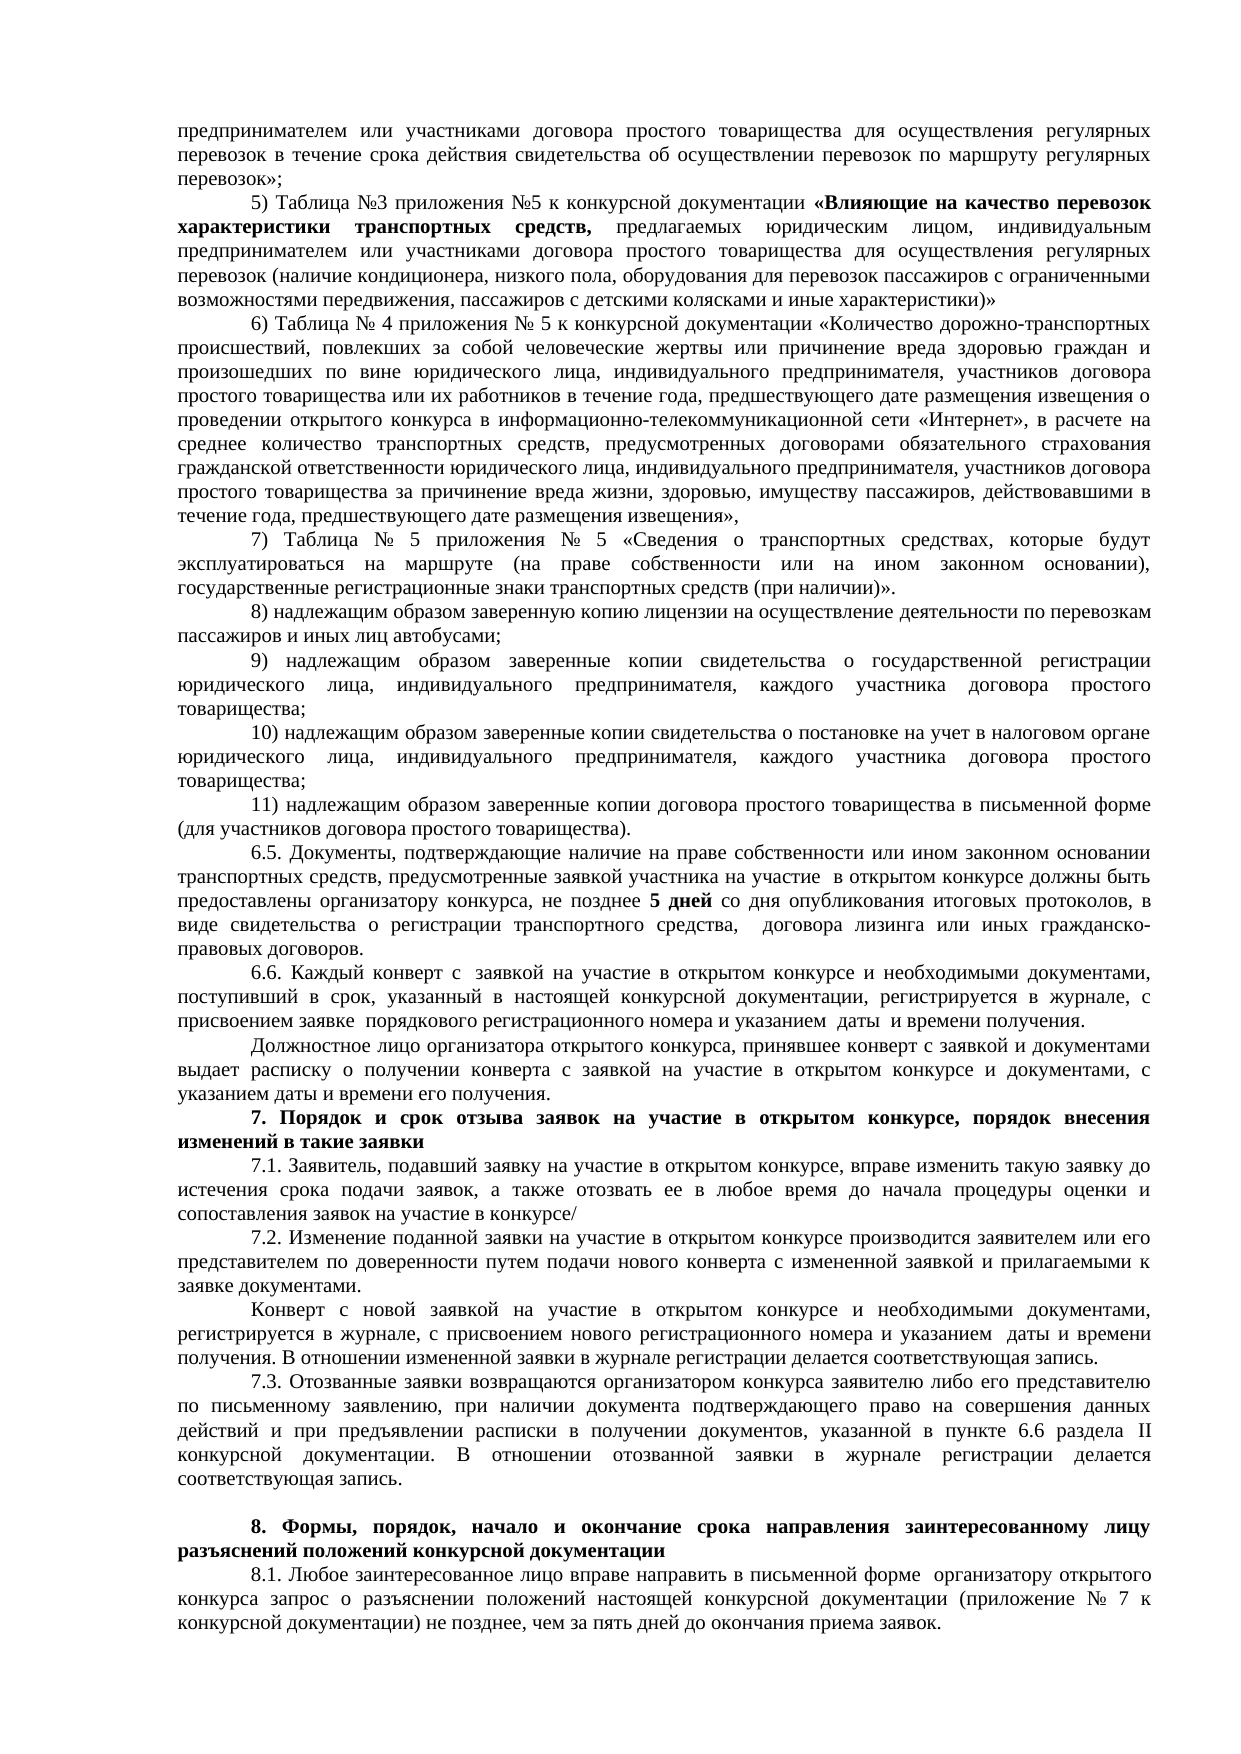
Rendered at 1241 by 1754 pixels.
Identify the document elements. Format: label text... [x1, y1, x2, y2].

text 6.5. Документы, подтверждающие наличие на праве собственности или ином законном основании транспортных средств, предусмотренные заявкой участника на участие в открытом конкурсе должны быть предоставлены организатору конкурса, не позднее 5 дней со дня опубликования итоговых протоколов, в виде свидетельства о регистрации транспортного средства, договора лизинга или иных гражданско-правовых договоров. [177, 840, 1152, 960]
text 10) надлежащим образом заверенные копии свидетельства о постановке на учет в налоговом органе юридического лица, индивидуального предпринимателя, каждого участника договора простого товарищества; [177, 720, 1152, 792]
text 6.6. Каждый конверт с заявкой на участие в открытом конкурсе и необходимыми документами, поступивший в срок, указанный в настоящей конкурсной документации, регистрируется в журнале, с присвоением заявке порядкового регистрационного номера и указанием даты и времени получения. [177, 960, 1152, 1032]
text 7) Таблица № 5 приложения № 5 «Сведения о транспортных средствах, которые будут эксплуатироваться на маршруте (на праве собственности или на ином законном основании), государственные регистрационные знаки транспортных средств (при наличии)». [177, 527, 1152, 599]
text 9) надлежащим образом заверенные копии свидетельства о государственной регистрации юридического лица, индивидуального предпринимателя, каждого участника договора простого товарищества; [177, 647, 1152, 720]
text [177, 118, 1152, 190]
text 8. Формы, порядок, начало и окончание срока направления заинтересованному лицу разъяснений положений конкурсной документации [177, 1514, 1152, 1562]
text 8.1. Любое заинтересованное лицо вправе направить в письменной форме организатору открытого конкурса запрос о разъяснении положений настоящей конкурсной документации (приложение № 7 к конкурсной документации) не позднее, чем за пять дней до окончания приема заявок. [177, 1562, 1152, 1634]
text 7.2. Изменение поданной заявки на участие в открытом конкурсе производится заявителем или его представителем по доверенности путем подачи нового конверта с измененной заявкой и прилагаемыми к заявке документами. [177, 1225, 1152, 1297]
text Конверт с новой заявкой на участие в открытом конкурсе и необходимыми документами, регистрируется в журнале, с присвоением нового регистрационного номера и указанием даты и времени получения. В отношении измененной заявки в журнале регистрации делается соответствующая запись. [177, 1297, 1152, 1369]
text 8) надлежащим образом заверенную копию лицензии на осуществление деятельности по перевозкам пассажиров и иных лиц автобусами; [177, 599, 1152, 647]
text 6) Таблица № 4 приложения № 5 к конкурсной документации «Количество дорожно-транспортных происшествий, повлекших за собой человеческие жертвы или причинение вреда здоровью граждан и произошедших по вине юридического лица, индивидуального предпринимателя, участников договора простого товарищества или их работников в течение года, предшествующего дате размещения извещения о проведении открытого конкурса в информационно-телекоммуникационной сети «Интернет», в расчете на среднее количество транспортных средств, предусмотренных договорами обязательного страхования гражданской ответственности юридического лица, индивидуального предпринимателя, участников договора простого товарищества за причинение вреда жизни, здоровью, имуществу пассажиров, действовавшими в течение года, предшествующего дате размещения извещения», [177, 311, 1152, 527]
text Должностное лицо организатора открытого конкурса, принявшее конверт с заявкой и документами выдает расписку о получении конверта с заявкой на участие в открытом конкурсе и документами, с указанием даты и времени его получения. [177, 1032, 1152, 1105]
text 7. Порядок и срок отзыва заявок на участие в открытом конкурсе, порядок внесения изменений в такие заявки [177, 1105, 1152, 1153]
text 7.3. Отозванные заявки возвращаются организатором конкурса заявителю либо его представителю по письменному заявлению, при наличии документа подтверждающего право на совершения данных действий и при предъявлении расписки в получении документов, указанной в пункте 6.6 раздела II конкурсной документации. В отношении отозванной заявки в журнале регистрации делается соответствующая запись. [177, 1369, 1152, 1490]
text 7.1. Заявитель, подавший заявку на участие в открытом конкурсе, вправе изменить такую заявку до истечения срока подачи заявок, а также отозвать ее в любое время до начала процедуры оценки и сопоставления заявок на участие в конкурсе/ [177, 1153, 1152, 1225]
text 11) надлежащим образом заверенные копии договора простого товарищества в письменной форме (для участников договора простого товарищества). [177, 792, 1152, 840]
text 5) Таблица №3 приложения №5 к конкурсной документации «Влияющие на качество перевозок характеристики транспортных средств, предлагаемых юридическим лицом, индивидуальным предпринимателем или участниками договора простого товарищества для осуществления регулярных перевозок (наличие кондиционера, низкого пола, оборудования для перевозок пассажиров с ограниченными возможностями передвижения, пассажиров с детскими колясками и иные характеристики)» [177, 190, 1152, 311]
